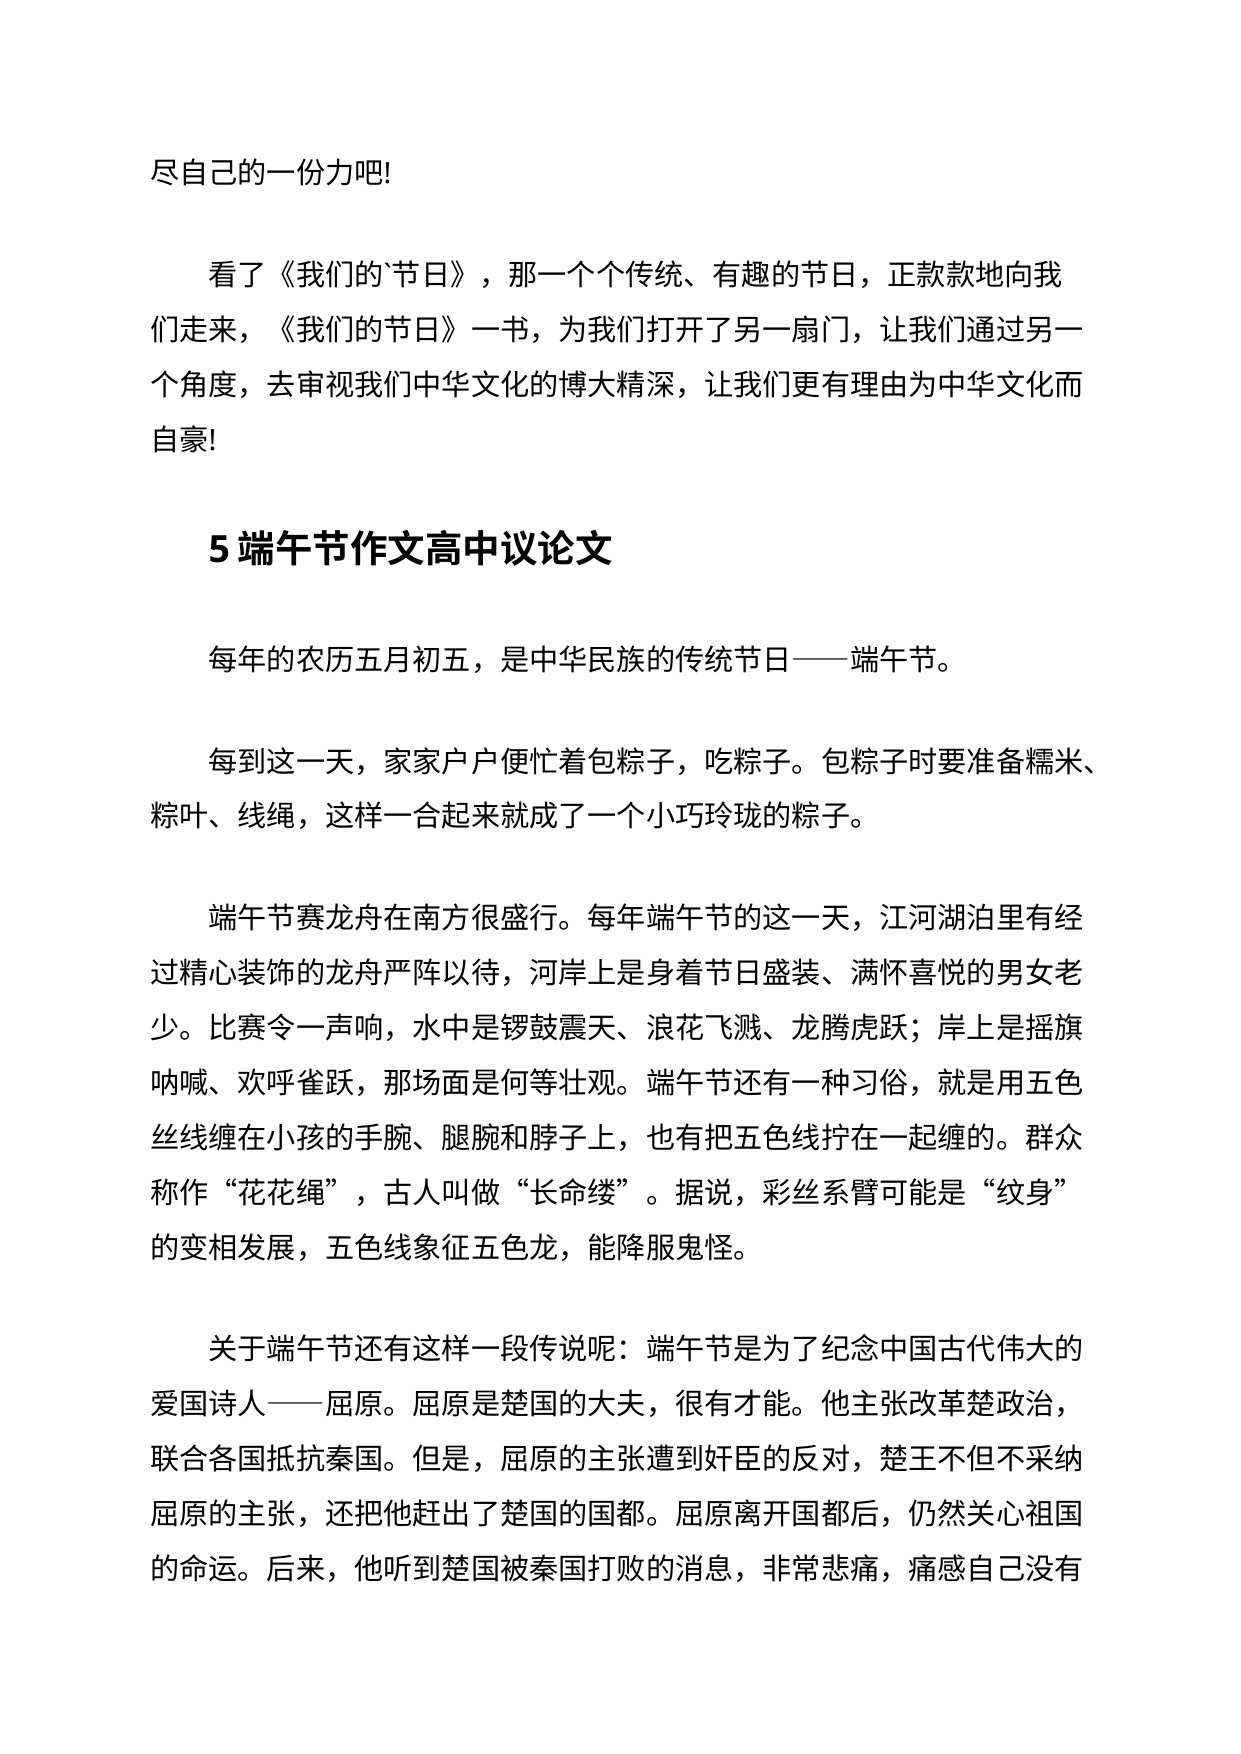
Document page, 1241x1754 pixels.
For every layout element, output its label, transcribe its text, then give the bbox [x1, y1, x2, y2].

text 每年的农历五月初五，是中华民族的传统节日——端午节。 [150, 636, 1090, 679]
text 端午节赛龙舟在南方很盛行。每年端午节的这一天，江河湖泊里有经过精心装饰的龙舟严阵以待，河岸上是身着节日盛装、满怀喜悦的男女老少。比赛令一声响，水中是锣鼓震天、浪花飞溅、龙腾虎跃；岸上是摇旗呐喊、欢呼雀跃，那场面是何等壮观。端午节还有一种习俗，就是用五色丝线缠在小孩的手腕、腿腕和脖子上，也有把五色线拧在一起缠的。群众称作“花花绳”，古人叫做“长命缕”。据说，彩丝系臂可能是“纹身”的变相发展，五色线象征五色龙，能降服鬼怪。 [150, 895, 1090, 1266]
text 5端午节作文高中议论文 [150, 519, 1090, 573]
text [150, 1326, 1090, 1588]
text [150, 150, 1090, 192]
text 看了《我们的`节日》，那一个个传统、有趣的节日，正款款地向我们走来，《我们的节日》一书，为我们打开了另一扇门，让我们通过另一个角度，去审视我们中华文化的博大精深，让我们更有理由为中华文化而自豪! [150, 252, 1090, 459]
text 每到这一天，家家户户便忙着包粽子，吃粽子。包粽子时要准备糯米、粽叶、线绳，这样一合起来就成了一个小巧玲珑的粽子。 [150, 738, 1090, 835]
